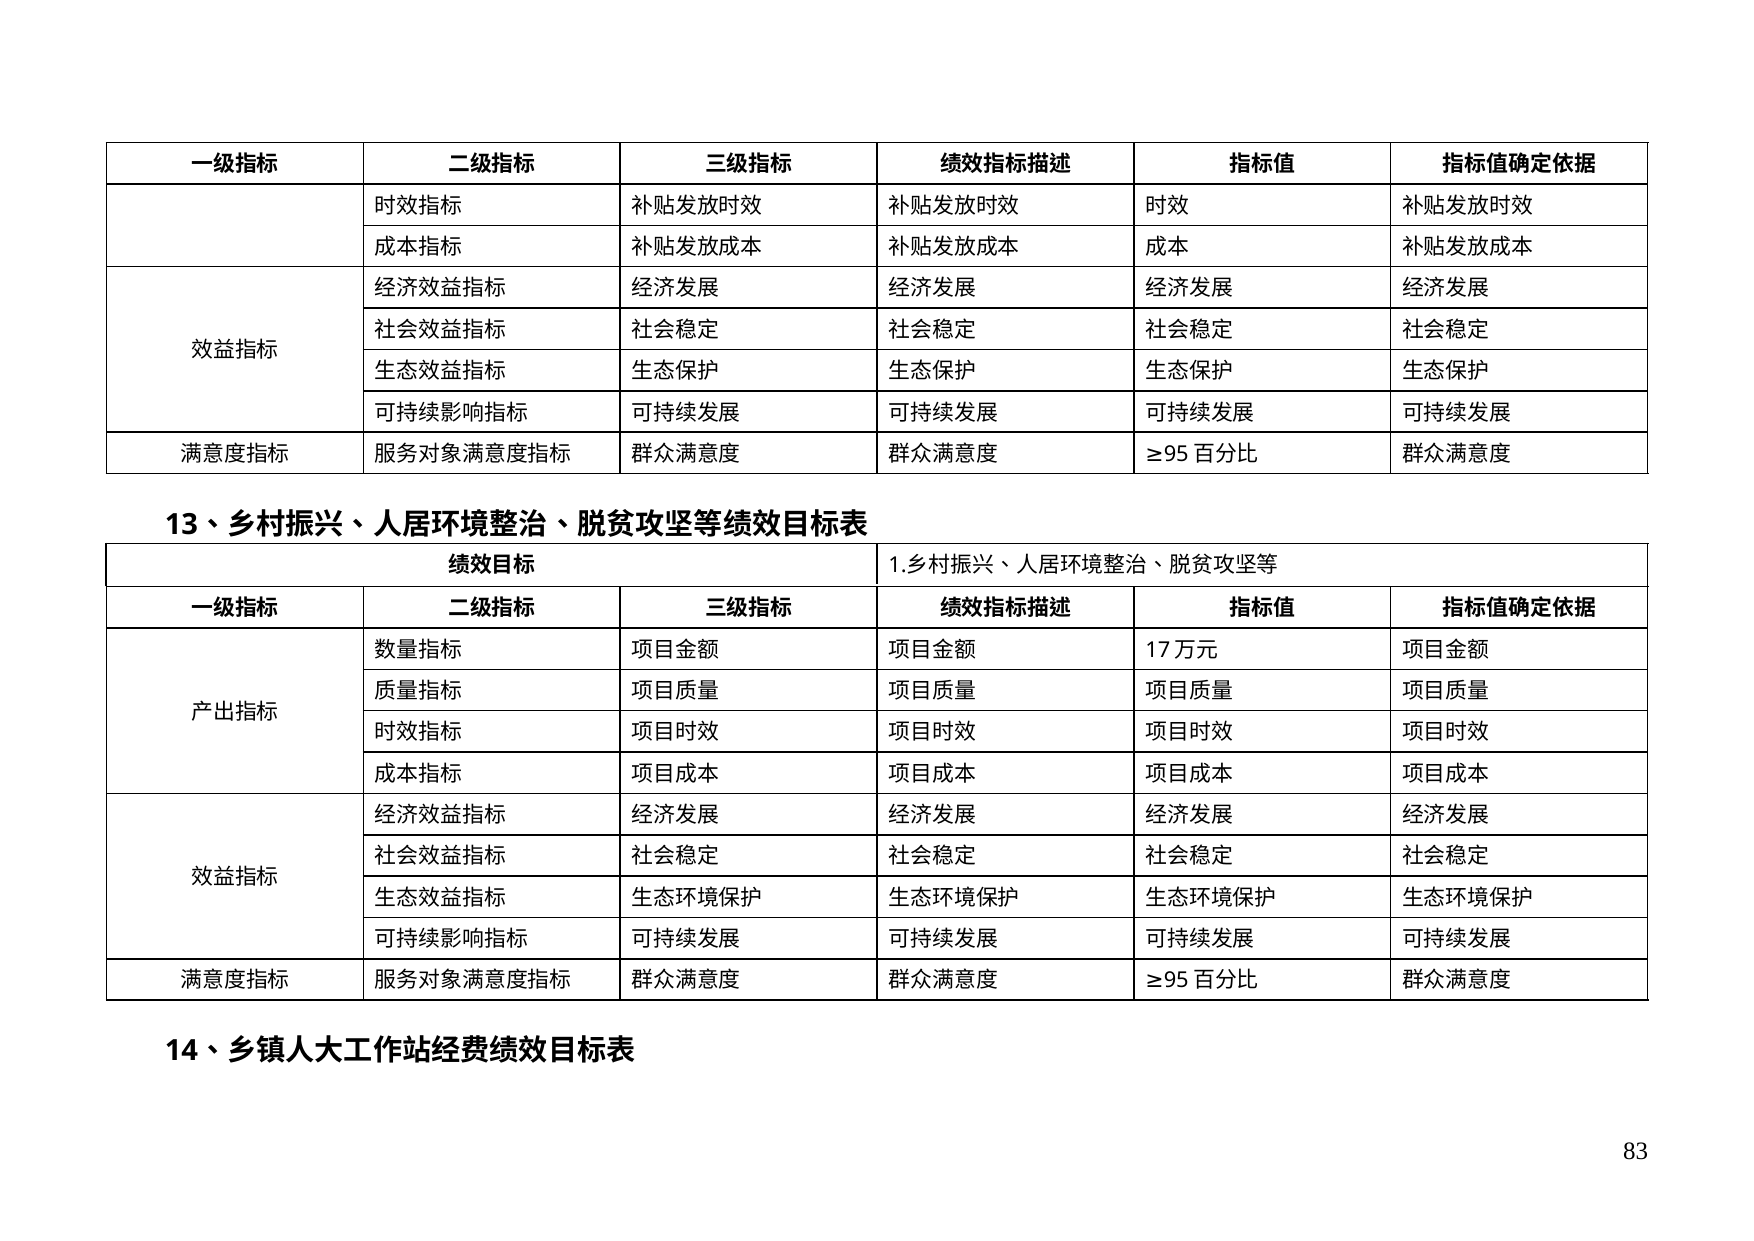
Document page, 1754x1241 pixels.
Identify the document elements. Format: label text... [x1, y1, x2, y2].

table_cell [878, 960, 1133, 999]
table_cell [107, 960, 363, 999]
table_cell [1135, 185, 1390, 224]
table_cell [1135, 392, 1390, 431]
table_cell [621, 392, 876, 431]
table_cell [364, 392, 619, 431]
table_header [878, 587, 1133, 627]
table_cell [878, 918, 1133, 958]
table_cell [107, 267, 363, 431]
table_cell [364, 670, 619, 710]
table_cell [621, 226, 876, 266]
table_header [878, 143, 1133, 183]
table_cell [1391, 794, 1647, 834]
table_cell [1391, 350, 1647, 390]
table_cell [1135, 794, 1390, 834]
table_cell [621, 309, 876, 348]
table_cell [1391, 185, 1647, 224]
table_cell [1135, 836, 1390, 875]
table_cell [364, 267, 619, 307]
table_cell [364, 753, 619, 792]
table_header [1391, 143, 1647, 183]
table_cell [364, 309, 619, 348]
text 14、乡镇人大工作站经费绩效目标表 [106, 1029, 1648, 1069]
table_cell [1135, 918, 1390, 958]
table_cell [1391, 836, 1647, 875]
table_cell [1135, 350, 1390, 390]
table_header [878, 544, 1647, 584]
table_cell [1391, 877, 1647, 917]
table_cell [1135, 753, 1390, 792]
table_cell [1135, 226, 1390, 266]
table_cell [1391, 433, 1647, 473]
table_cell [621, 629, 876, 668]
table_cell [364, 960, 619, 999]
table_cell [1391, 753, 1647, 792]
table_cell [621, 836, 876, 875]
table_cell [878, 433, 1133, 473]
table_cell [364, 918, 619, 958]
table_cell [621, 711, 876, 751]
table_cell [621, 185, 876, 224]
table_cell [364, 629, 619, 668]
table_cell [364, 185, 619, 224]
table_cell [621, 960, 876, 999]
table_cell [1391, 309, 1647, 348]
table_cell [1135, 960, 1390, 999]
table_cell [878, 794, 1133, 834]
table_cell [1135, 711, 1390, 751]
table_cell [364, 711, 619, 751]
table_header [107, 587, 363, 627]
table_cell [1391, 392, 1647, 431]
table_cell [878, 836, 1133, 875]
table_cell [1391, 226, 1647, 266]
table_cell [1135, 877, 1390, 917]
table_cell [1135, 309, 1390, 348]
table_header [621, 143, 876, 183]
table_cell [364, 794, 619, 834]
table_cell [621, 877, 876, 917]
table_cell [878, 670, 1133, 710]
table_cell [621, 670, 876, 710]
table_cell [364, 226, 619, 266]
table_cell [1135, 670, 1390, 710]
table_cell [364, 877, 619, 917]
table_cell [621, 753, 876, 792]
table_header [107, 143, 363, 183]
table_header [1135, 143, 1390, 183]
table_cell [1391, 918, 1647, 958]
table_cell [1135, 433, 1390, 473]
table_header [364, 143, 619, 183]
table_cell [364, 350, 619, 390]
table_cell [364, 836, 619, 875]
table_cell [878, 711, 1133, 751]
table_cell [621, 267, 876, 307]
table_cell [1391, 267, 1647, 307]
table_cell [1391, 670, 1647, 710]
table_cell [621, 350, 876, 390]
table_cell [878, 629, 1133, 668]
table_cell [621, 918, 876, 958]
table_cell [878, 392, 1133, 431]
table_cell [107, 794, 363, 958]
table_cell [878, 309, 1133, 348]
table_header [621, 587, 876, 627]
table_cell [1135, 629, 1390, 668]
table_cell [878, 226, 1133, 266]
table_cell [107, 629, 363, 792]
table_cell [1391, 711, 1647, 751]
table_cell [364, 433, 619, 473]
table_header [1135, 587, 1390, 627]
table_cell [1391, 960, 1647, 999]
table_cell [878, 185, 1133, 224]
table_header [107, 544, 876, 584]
text 13、乡村振兴、人居环境整治、脱贫攻坚等绩效目标表 [106, 503, 1648, 543]
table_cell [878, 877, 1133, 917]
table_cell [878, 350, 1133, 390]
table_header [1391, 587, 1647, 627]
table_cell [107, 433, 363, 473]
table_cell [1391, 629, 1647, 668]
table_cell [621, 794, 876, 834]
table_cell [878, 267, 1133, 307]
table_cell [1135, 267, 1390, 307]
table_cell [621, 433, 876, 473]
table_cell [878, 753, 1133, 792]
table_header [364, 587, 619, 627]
